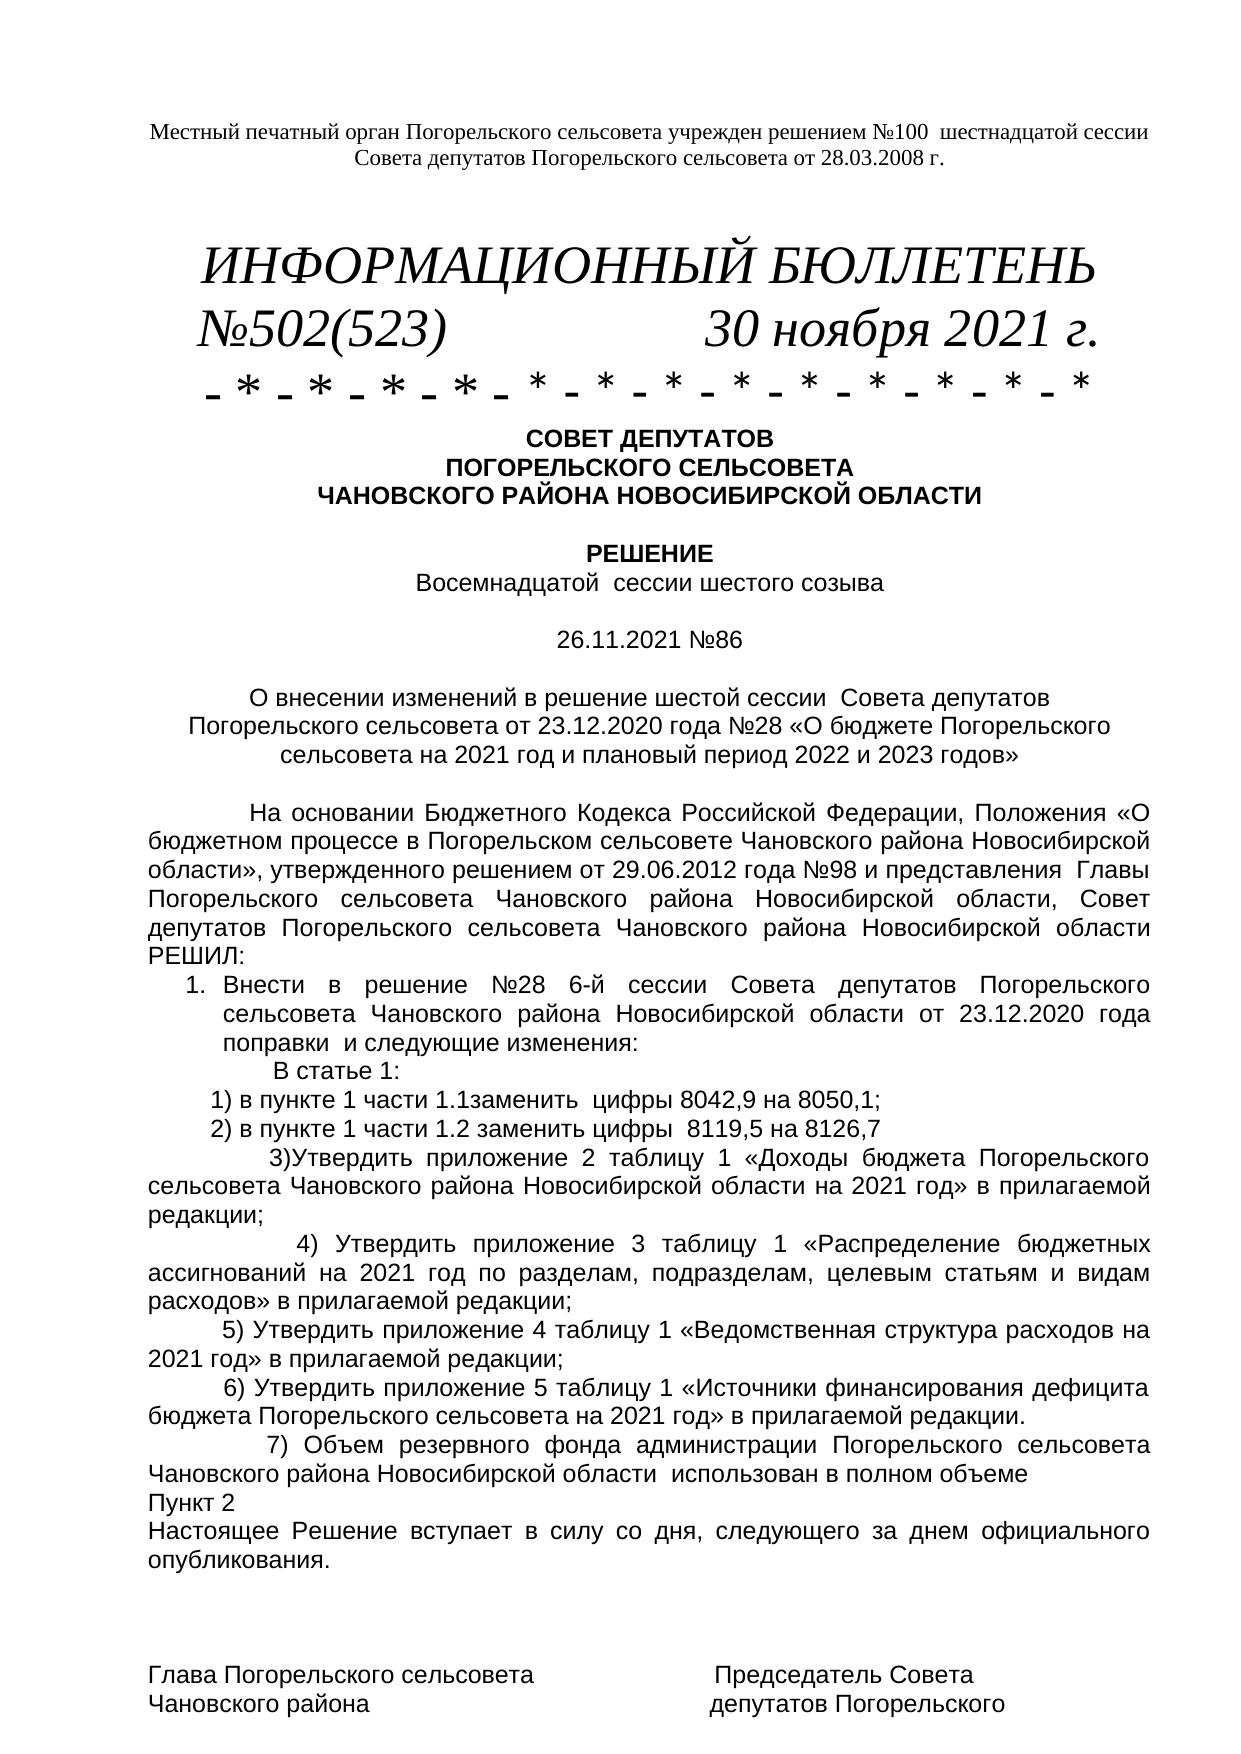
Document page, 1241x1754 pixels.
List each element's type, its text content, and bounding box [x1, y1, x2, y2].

text №502(523) 30 ноября 2021 г. [148, 295, 1152, 358]
text СОВЕТ ДЕПУТАТОВ [148, 424, 1152, 453]
text 1) в пункте 1 части 1.1заменить цифры 8042,9 на 8050,1; [148, 1085, 1152, 1114]
text 5) Утвердить приложение 4 таблицу 1 «Ведомственная структура расходов на 2021 год» в прилагаемой редакции; [148, 1315, 1152, 1373]
text ЧАНОВСКОГО РАЙОНА НОВОСИБИРСКОЙ ОБЛАСТИ [148, 481, 1152, 510]
text В статье 1: [148, 1056, 1152, 1085]
text 26.11.2021 №86 [148, 625, 1152, 654]
text Чановского района депутатов Погорельского [148, 1689, 1152, 1718]
text Местный печатный орган Погорельского сельсовета учрежден решением №100 шестнадцатой сессии Совета депутатов Погорельского сельсовета от 28.03.2008 г. [148, 118, 1152, 171]
text 3)Утвердить приложение 2 таблицу 1 «Доходы бюджета Погорельского сельсовета Чановского района Новосибирской области на 2021 год» в прилагаемой редакции; [148, 1143, 1152, 1229]
text Восемнадцатой сессии шестого созыва [148, 568, 1152, 596]
text На основании Бюджетного Кодекса Российской Федерации, Положения «О бюджетном процессе в Погорельском сельсовете Чановского района Новосибирской области», утвержденного решением от 29.06.2012 года №98 и представления Главы Погорельского сельсовета Чановского района Новосибирской области, Совет депутатов Погорельского сельсовета Чановского района Новосибирской области РЕШИЛ: [148, 798, 1152, 970]
text Погорельского сельсовета от 23.12.2020 года №28 «О бюджете Погорельского сельсовета на 2021 год и плановый период 2022 и 2023 годов» [148, 711, 1152, 769]
text 6) Утвердить приложение 5 таблицу 1 «Источники финансирования дефицита бюджета Погорельского сельсовета на 2021 год» в прилагаемой редакции. [148, 1373, 1152, 1430]
text Глава Погорельского сельсовета Председатель Совета [148, 1660, 1152, 1689]
text 4) Утвердить приложение 3 таблицу 1 «Распределение бюджетных ассигнований на 2021 год по разделам, подразделам, целевым статьям и видам расходов» в прилагаемой редакции; [148, 1229, 1152, 1315]
text - * - * - * - * - * - * - * - * - * - * - * - * - * [148, 358, 1152, 424]
text Настоящее Решение вступает в силу со дня, следующего за днем официального опубликования. [148, 1516, 1152, 1574]
text О внесении изменений в решение шестой сессии Совета депутатов [148, 683, 1152, 711]
list Внести в решение №28 6-й сессии Совета депутатов Погорельского сельсовета Чановского района Новосибирской области от 23.12.2020 года поправки и следующие изменения: [185, 970, 1152, 1056]
text РЕШЕНИЕ [148, 539, 1152, 568]
text ПОГОРЕЛЬСКОГО СЕЛЬСОВЕТА [148, 453, 1152, 481]
text 7) Объем резервного фонда администрации Погорельского сельсовета Чановского района Новосибирской области использован в полном объеме [148, 1430, 1152, 1488]
text 2) в пункте 1 части 1.2 заменить цифры 8119,5 на 8126,7 [148, 1114, 1152, 1143]
text Пункт 2 [148, 1488, 1152, 1516]
text ИНФОРМАЦИОННЫЙ БЮЛЛЕТЕНЬ [148, 233, 1152, 295]
